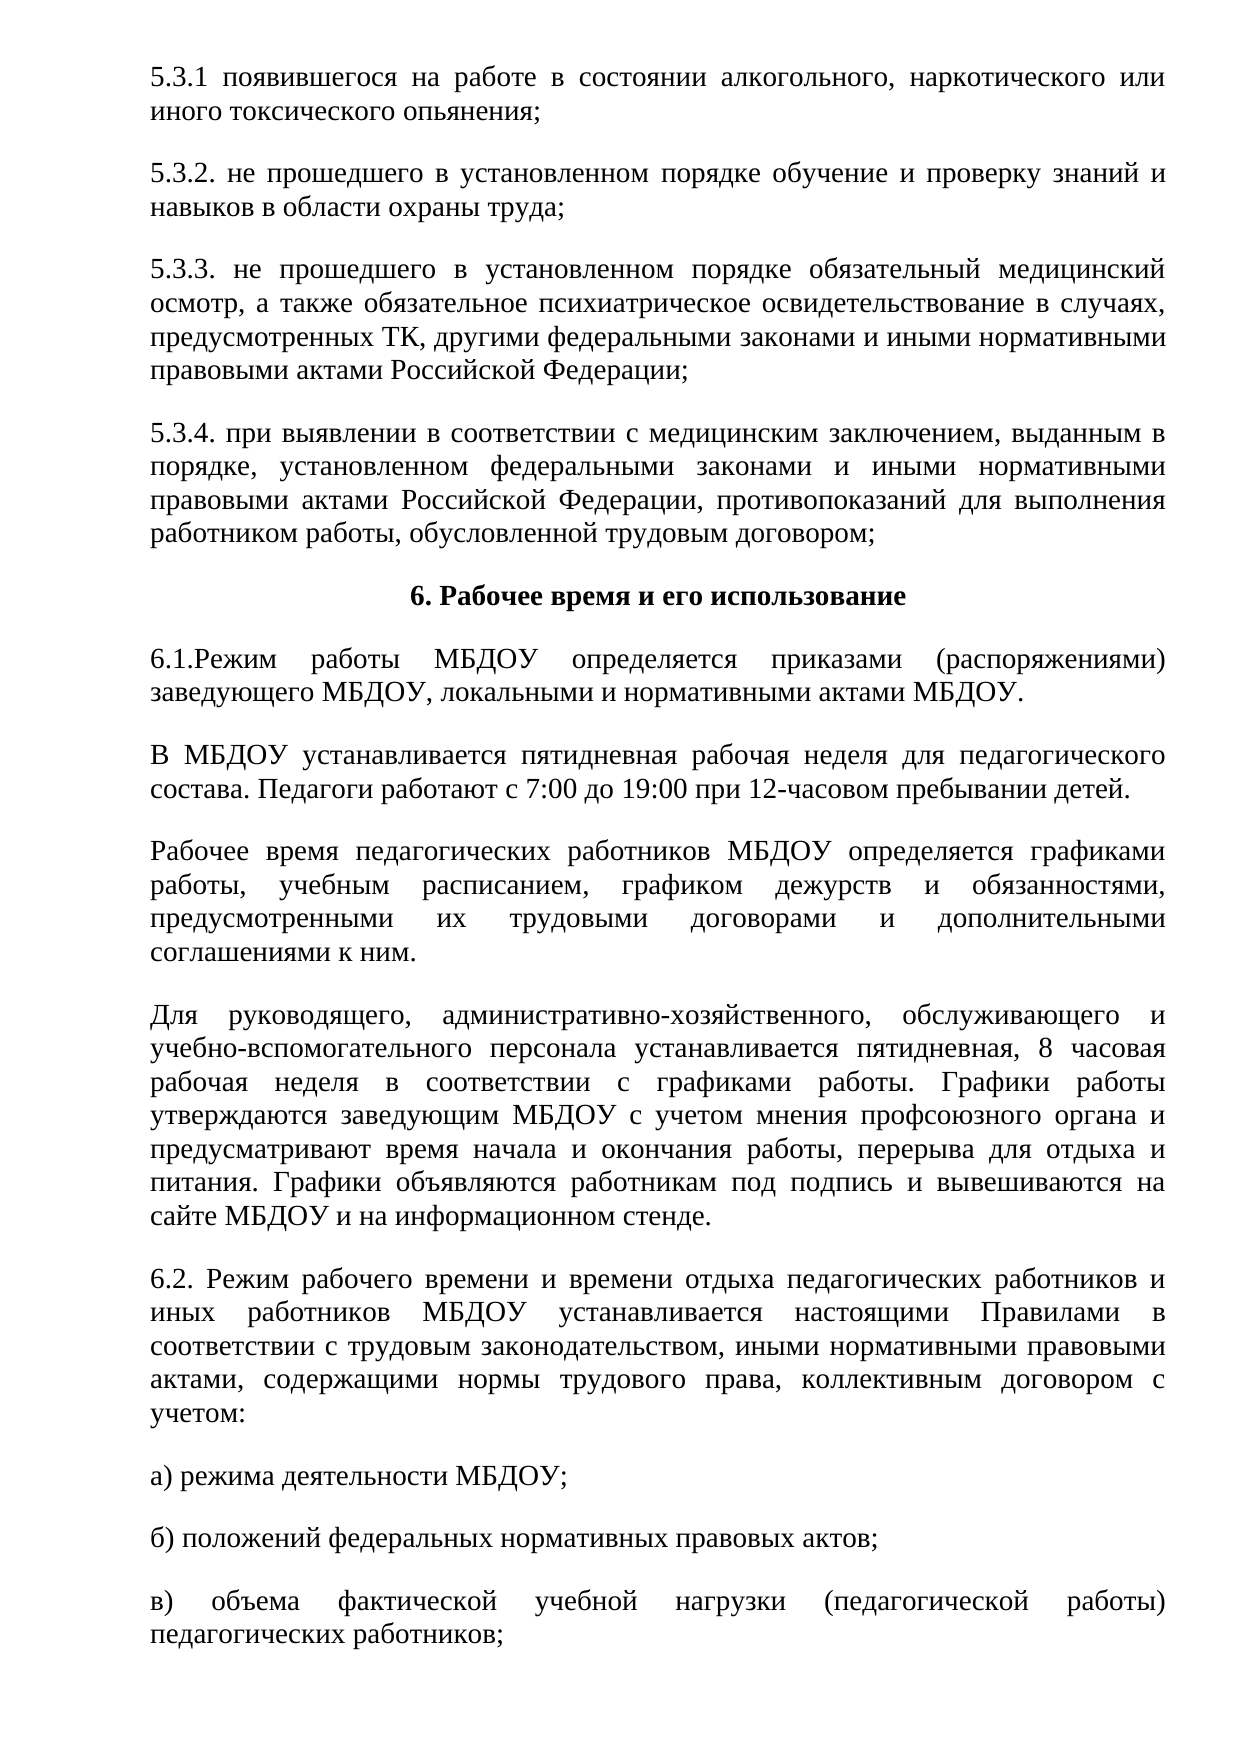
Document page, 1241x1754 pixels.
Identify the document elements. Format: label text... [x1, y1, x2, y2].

text 6. Рабочее время и его использование [150, 997, 1166, 1030]
text 6.1.Режим работы МБДОУ определяется приказами (распоряжениями) заведующего МБДОУ, локальными и нормативными актами МБДОУ. [150, 1059, 1166, 1127]
text 5.3.2. не прошедшего в установленном порядке обучение и проверку знаний и навыков в области охраны труда; [150, 574, 1166, 641]
text В МБДОУ устанавливается пятидневная рабочая неделя для педагогического состава. Педагоги работают с 7:00 до 19:00 при 12-часовом пребывании детей. [150, 1156, 1166, 1223]
text Для руководящего, административно-хозяйственного, обслуживающего и учебно-вспомогательного персонала устанавливается пятидневная, 8 часовая рабочая неделя в соответствии с графиками работы. Графики работы утверждаются заведующим МБДОУ с учетом мнения профсоюзного органа и предусматривают время начала и окончания работы, перерыва для отдыха и питания. Графики объявляются работникам под подпись и вывешиваются на сайте МБДОУ и на информационном стенде. [150, 1415, 1166, 1650]
text Рабочее время педагогических работников МБДОУ определяется графиками работы, учебным расписанием, графиком дежурств и обязанностями, предусмотренными их трудовыми договорами и дополнительными соглашениями к ним. [150, 1252, 1166, 1386]
text 5.3.1 появившегося на работе в состоянии алкогольного, наркотического или иного токсического опьянения; [150, 478, 1166, 545]
text 5.2.18. создавать необходимые условия для охраны и укрепления здоровья, организации питания работников МБДОУ. [150, 285, 1166, 352]
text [150, 59, 1166, 160]
text 5.3. Работодатель обязан отстранить от работы (не допускать к работе) работника: [150, 381, 1166, 448]
text 5.3.4. при выявлении в соответствии с медицинским заключением, выданным в порядке, установленном федеральными законами и иными нормативными правовыми актами Российской Федерации, противопоказаний для выполнения работником работы, обусловленной трудовым договором; [150, 833, 1166, 968]
text 5.3.3. не прошедшего в установленном порядке обязательный медицинский осмотр, а также обязательное психиатрическое освидетельствование в случаях, предусмотренных ТК, другими федеральными законами и иными нормативными правовыми актами Российской Федерации; [150, 670, 1166, 804]
text 5.2.17. создавать условия и организовывать дополнительное профессиональное образование работников; [150, 189, 1166, 256]
